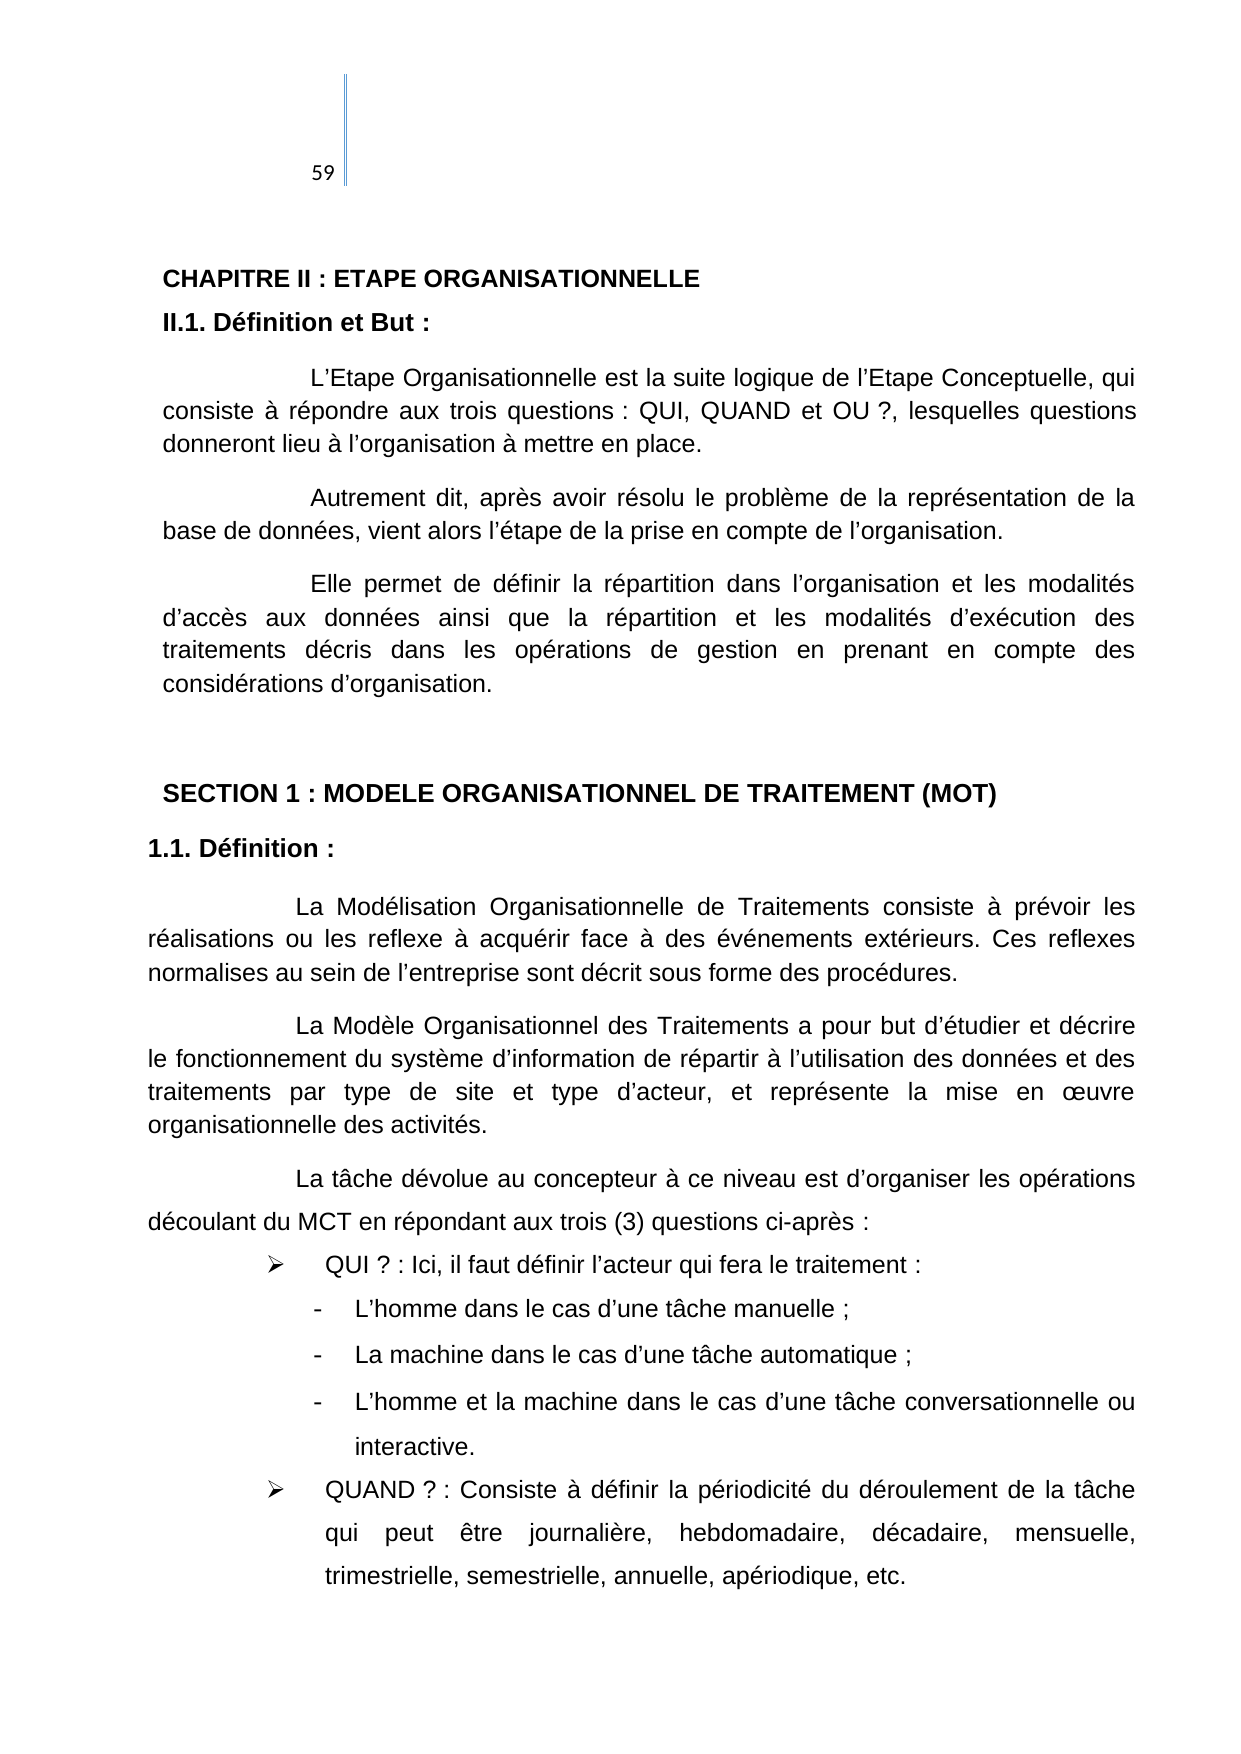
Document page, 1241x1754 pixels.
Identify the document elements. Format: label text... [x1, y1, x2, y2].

text La Modélisation Organisationnelle de Traitements consiste à prévoir les réalisations ou les reflexe à acquérir face à des événements extérieurs. Ces reflexes normalises au sein de l’entreprise sont décrit sous forme des procédures. [148, 891, 1137, 986]
text II.1. Définition et But : [162, 307, 1137, 337]
subtitle CHAPITRE II : ETAPE ORGANISATIONNELLE [162, 264, 1196, 293]
list La machine dans le cas d’une tâche automatique ; [310, 1340, 1137, 1371]
list Définition : [148, 833, 1137, 863]
text La Modèle Organisationnel des Traitements a pour but d’étudier et décrire le fonctionnement du système d’information de répartir à l’utilisation des données et des traitements par type de site et type d’acteur, et représente la mise en œuvre organisationnelle des activités. [148, 1011, 1137, 1139]
list QUI ? : Ici, il faut définir l’acteur qui fera le traitement : [266, 1251, 1137, 1279]
text Elle permet de définir la répartition dans l’organisation et les modalités d’accès aux données ainsi que la répartition et les modalités d’exécution des traitements décris dans les opérations de gestion en prenant en compte des considérations d’organisation. [162, 569, 1137, 697]
text La tâche dévolue au concepteur à ce niveau est d’organiser les opérations découlant du MCT en répondant aux trois (3) questions ci-après : [148, 1164, 1137, 1236]
text L’Etape Organisationnelle est la suite logique de l’Etape Conceptuelle, qui consiste à répondre aux trois questions : QUI, QUAND et OU ?, lesquelles questions donneront lieu à l’organisation à mettre en place. [162, 363, 1137, 457]
text Autrement dit, après avoir résolu le problème de la représentation de la base de données, vient alors l’étape de la prise en compte de l’organisation. [162, 483, 1137, 544]
list L’homme dans le cas d’une tâche manuelle ; [310, 1294, 1137, 1325]
text SECTION 1 : MODELE ORGANISATIONNEL DE TRAITEMENT (MOT) [162, 778, 1137, 807]
list L’homme et la machine dans le cas d’une tâche conversationnelle ou interactive. [310, 1386, 1137, 1461]
list QUAND ? : Consiste à définir la périodicité du déroulement de la tâche qui peut être journalière, hebdomadaire, décadaire, mensuelle, trimestrielle, semestrielle, annuelle, apériodique, etc. [266, 1475, 1137, 1590]
